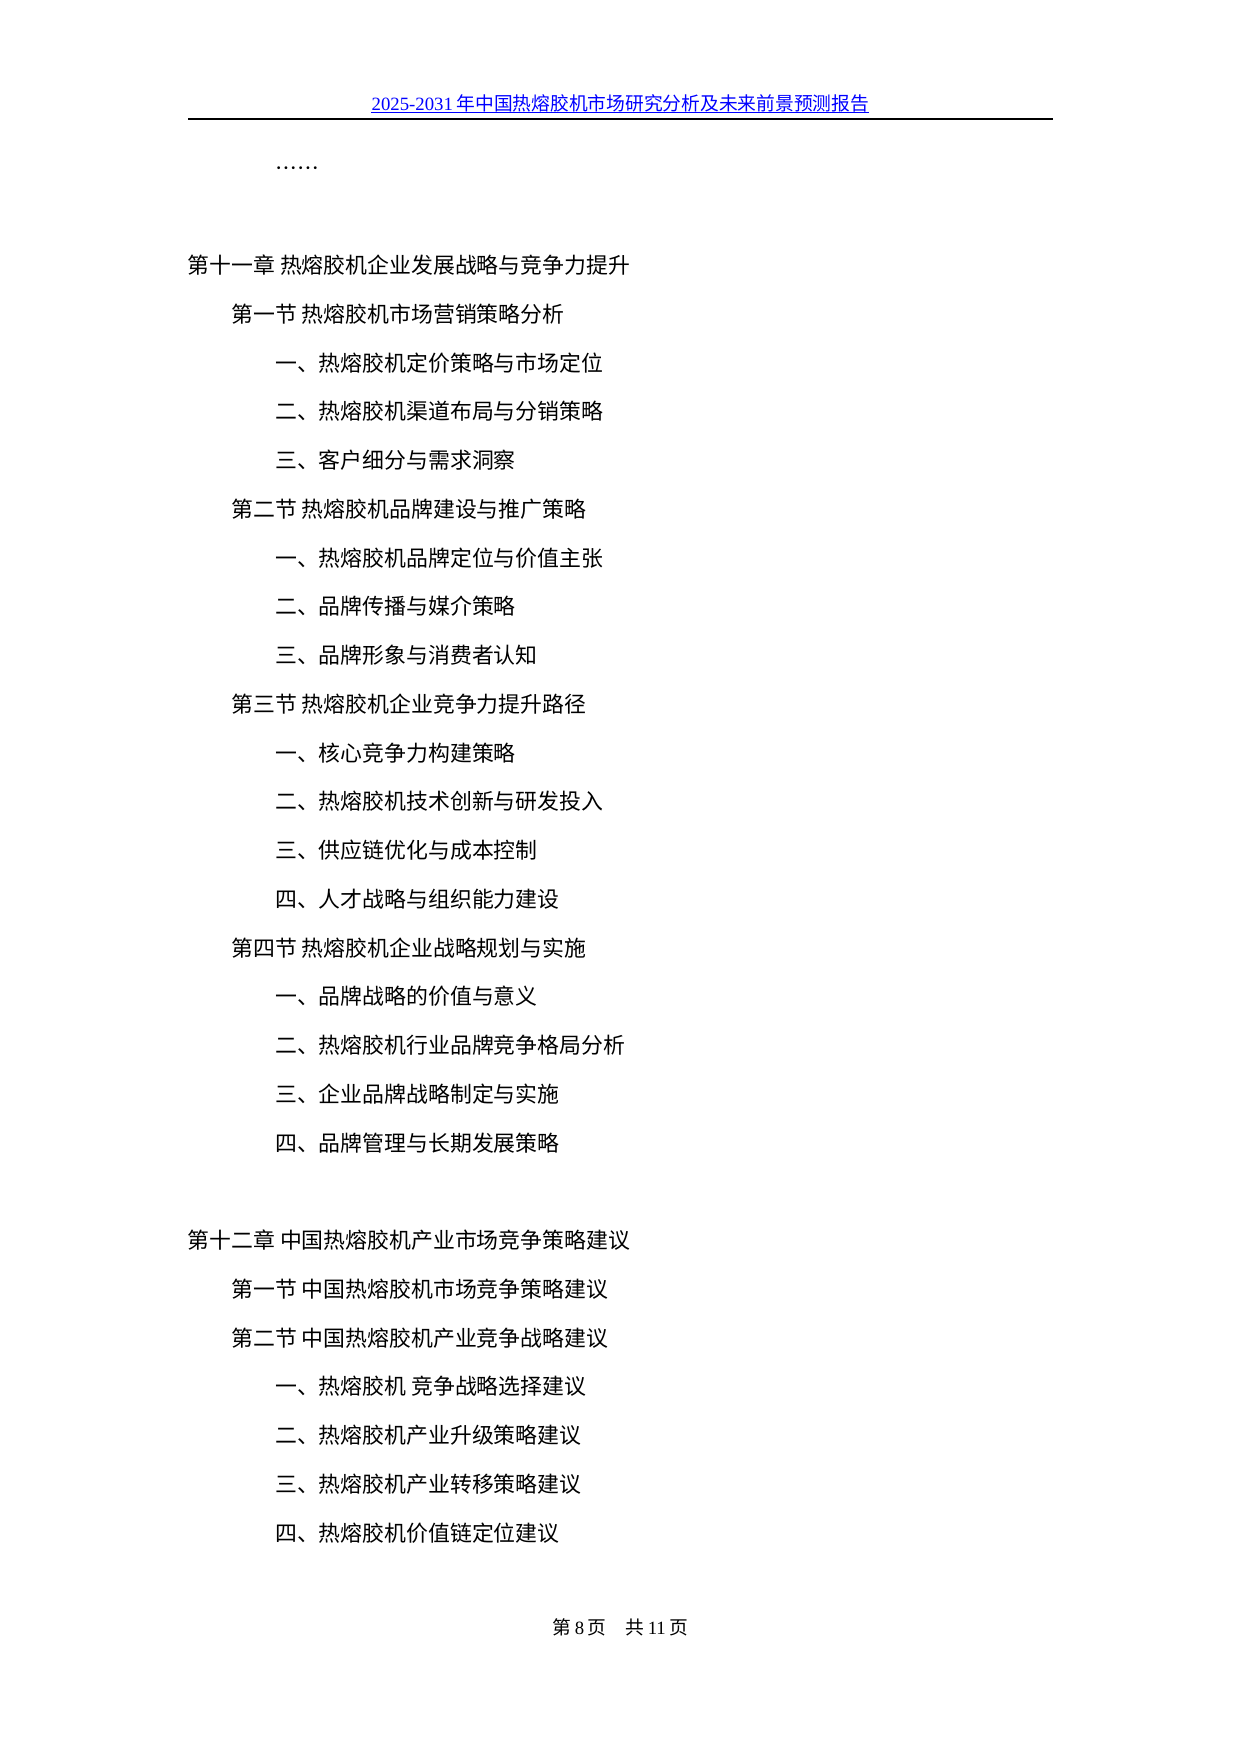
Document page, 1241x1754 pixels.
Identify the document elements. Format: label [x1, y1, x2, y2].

text [187, 150, 1053, 1548]
